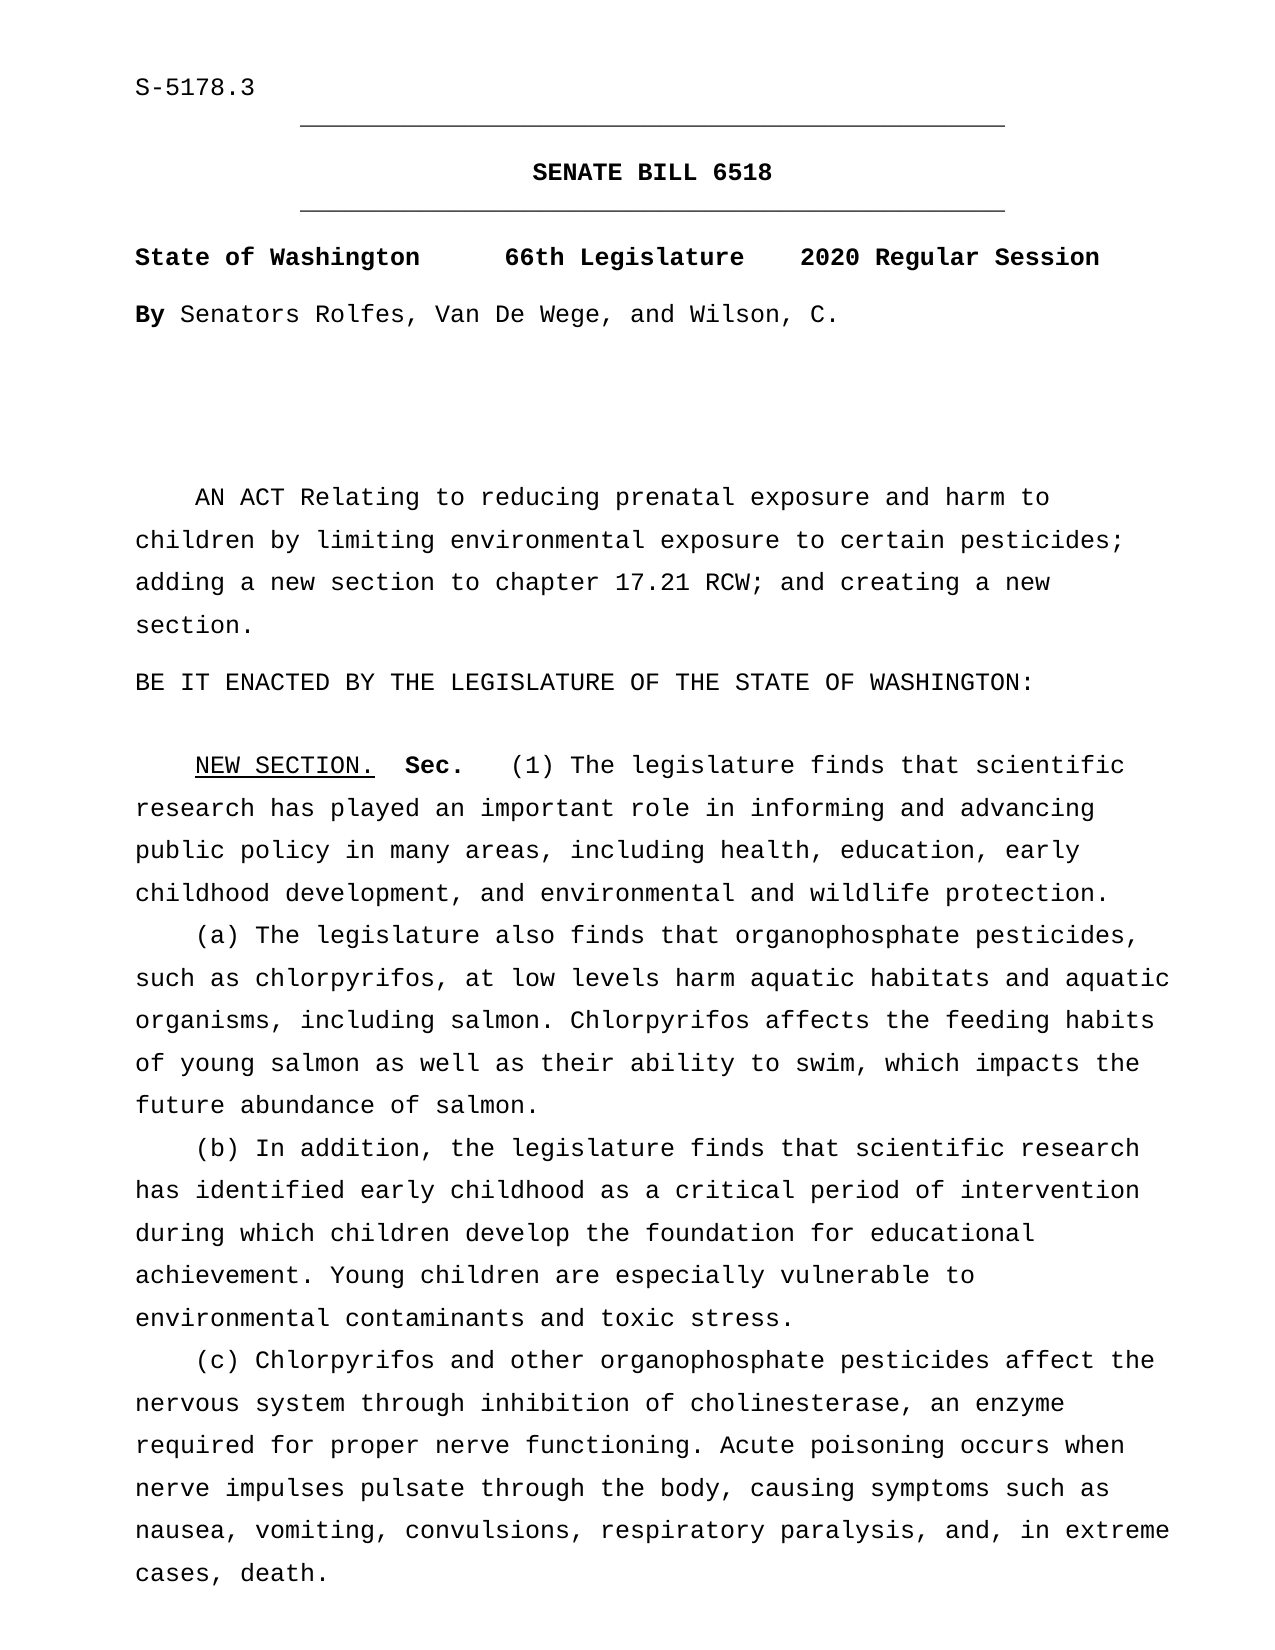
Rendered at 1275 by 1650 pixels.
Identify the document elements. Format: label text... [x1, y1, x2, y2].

text NEW SECTION. Sec. (1) The legislature finds that scientific research has played an important role in informing and advancing public policy in many areas, including health, education, early childhood development, and environmental and wildlife protection. [135, 740, 1170, 910]
text State of Washington 66th Legislature 2020 Regular Session [135, 245, 1170, 273]
text (c) Chlorpyrifos and other organophosphate pesticides affect the nervous system through inhibition of cholinesterase, an enzyme required for proper nerve functioning. Acute poisoning occurs when nerve impulses pulsate through the body, causing symptoms such as nausea, vomiting, convulsions, respiratory paralysis, and, in extreme cases, death. [135, 1335, 1170, 1590]
text By Senators Rolfes, Van De Wege, and Wilson, C. [135, 302, 1170, 330]
text (b) In addition, the legislature finds that scientific research has identified early childhood as a critical period of intervention during which children develop the foundation for educational achievement. Young children are especially vulnerable to environmental contaminants and toxic stress. [135, 1122, 1170, 1335]
text (a) The legislature also finds that organophosphate pesticides, such as chlorpyrifos, at low levels harm aquatic habitats and aquatic organisms, including salmon. Chlorpyrifos affects the feeding habits of young salmon as well as their ability to swim, which impacts the future abundance of salmon. [135, 910, 1170, 1122]
text _______________________________________________ [135, 188, 1170, 217]
text _______________________________________________ [135, 103, 1170, 132]
text AN ACT Relating to reducing prenatal exposure and harm to children by limiting environmental exposure to certain pesticides; adding a new section to chapter 17.21 RCW; and creating a new section. [135, 472, 1170, 642]
text SENATE BILL 6518 [135, 160, 1170, 188]
text S-5178.3 [135, 75, 1170, 103]
text BE IT ENACTED BY THE LEGISLATURE OF THE STATE OF WASHINGTON: [135, 670, 1170, 698]
